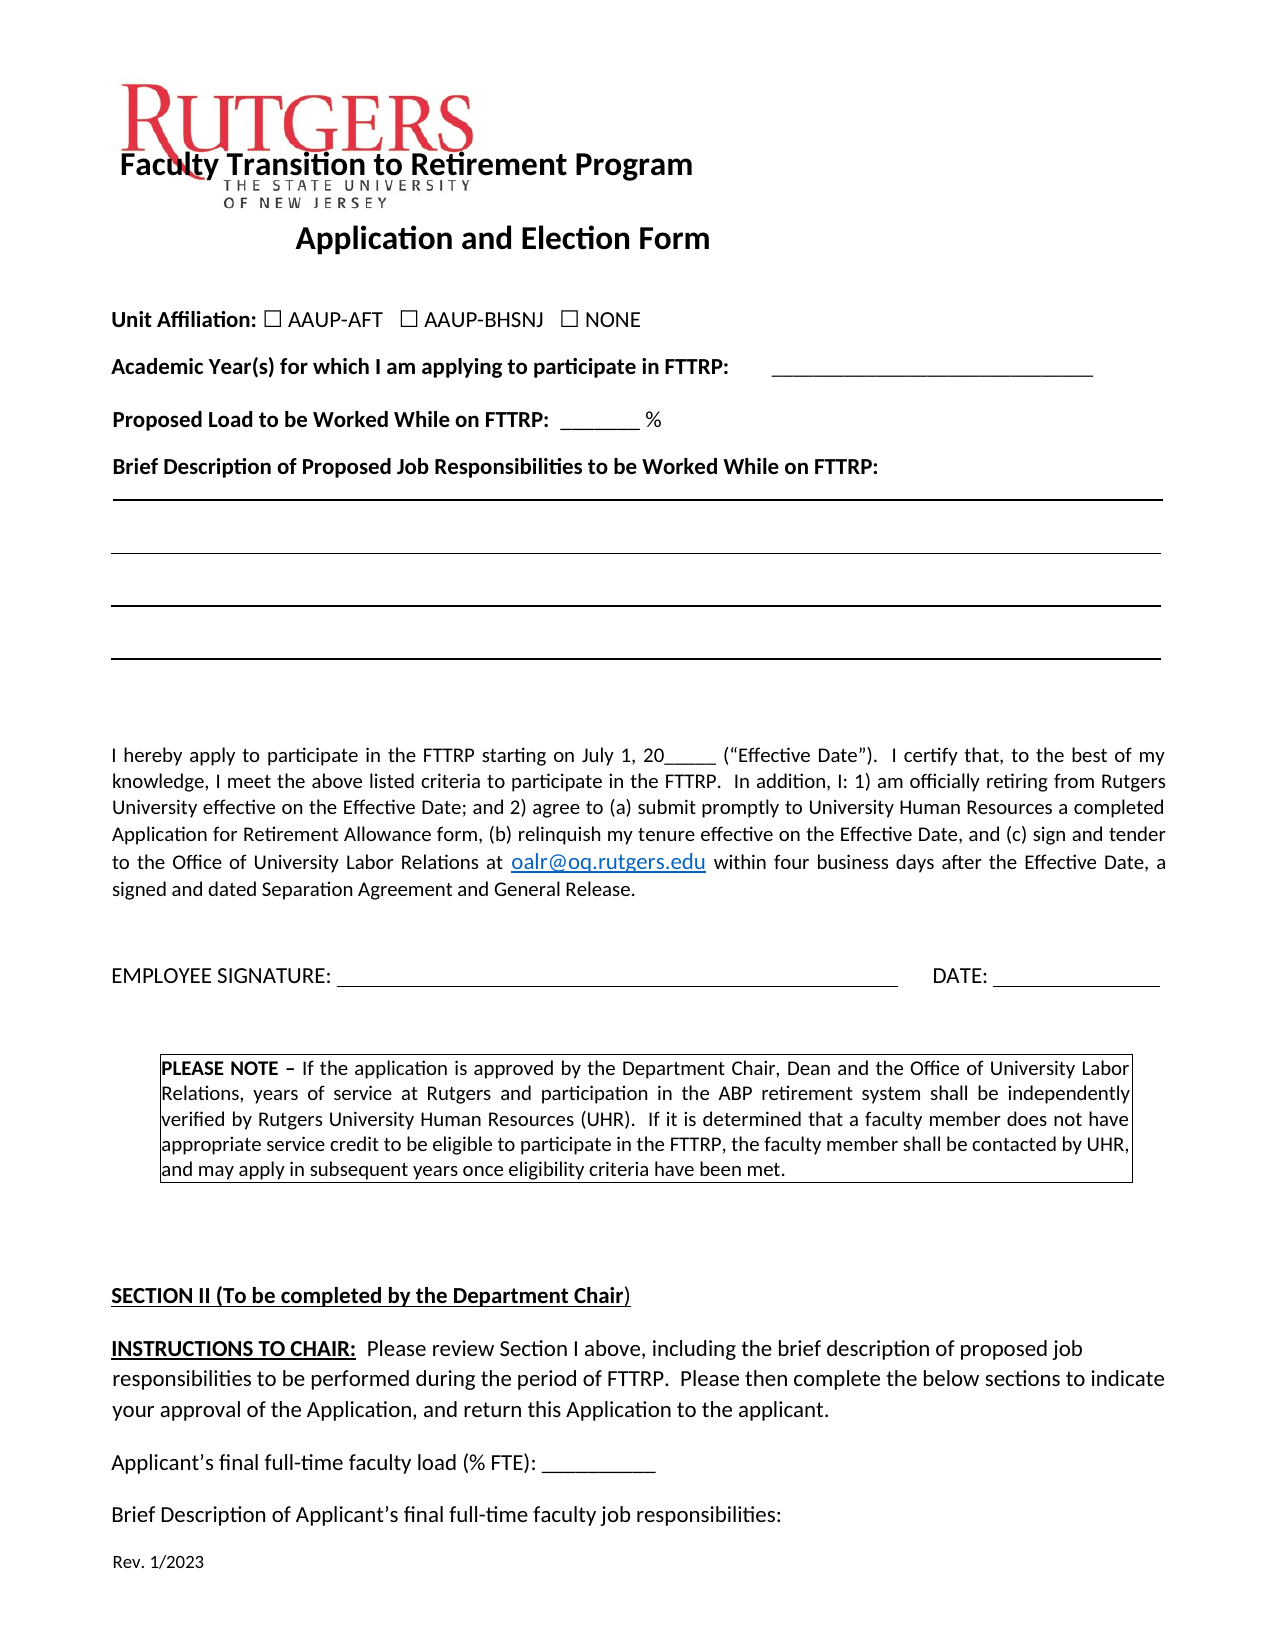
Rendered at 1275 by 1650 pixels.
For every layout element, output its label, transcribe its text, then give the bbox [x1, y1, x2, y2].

picture [112, 75, 488, 223]
text INSTRUCTIONS TO CHAIR: Please review Section I above, including the brief description of proposed job responsibilities to be performed during the period of FTTRP. Please then complete the below sections to indicate your approval of the Application, and return this Application to the applicant. [111, 1334, 1168, 1423]
text Applicant’s final full-time faculty load (% FTE): __________ [111, 1448, 1168, 1476]
text Academic Year(s) for which I am applying to participate in FTTRP: _______________________________ [111, 352, 1168, 380]
text SECTION II (To be completed by the Department Chair) [111, 1281, 1168, 1309]
text Unit Affiliation: ☐ AAUP-AFT ☐ AAUP-BHSNJ ☐ NONE [111, 303, 1168, 334]
text EMPLOYEE SIGNATURE: DATE: [111, 961, 1168, 989]
text Brief Description of Applicant’s final full-time faculty job responsibilities: [111, 1500, 1168, 1528]
text I hereby apply to participate in the FTTRP starting on July 1, 20_____ (“Effective Date”). I certify that, to the best of my knowledge, I meet the above listed criteria to participate in the FTTRP. In addition, I: 1) am officially retiring from Rutgers University effective on the Effective Date; and 2) agree to (a) submit promptly to University Human Resources a completed Application for Retirement Allowance form, (b) relinquish my tenure effective on the Effective Date, and (c) sign and tender to the Office of University Labor Relations at oalr@oq.rutgers.edu within four business days after the Effective Date, a signed and dated Separation Agreement and General Release. [111, 742, 1168, 902]
text Proposed Load to be Worked While on FTTRP: _______ % [112, 405, 1168, 433]
text Brief Description of Proposed Job Responsibilities to be Worked While on FTTRP: [112, 452, 1168, 480]
text PLEASE NOTE – If the application is approved by the Department Chair, Dean and the Office of University Labor Relations, years of service at Rutgers and participation in the ABP retirement system shall be independently verified by Rutgers University Human Resources (UHR). If it is determined that a faculty member does not have appropriate service credit to be eligible to participate in the FTTRP, the faculty member shall be contacted by UHR, and may apply in subsequent years once eligibility criteria have been met. [161, 1055, 1132, 1182]
